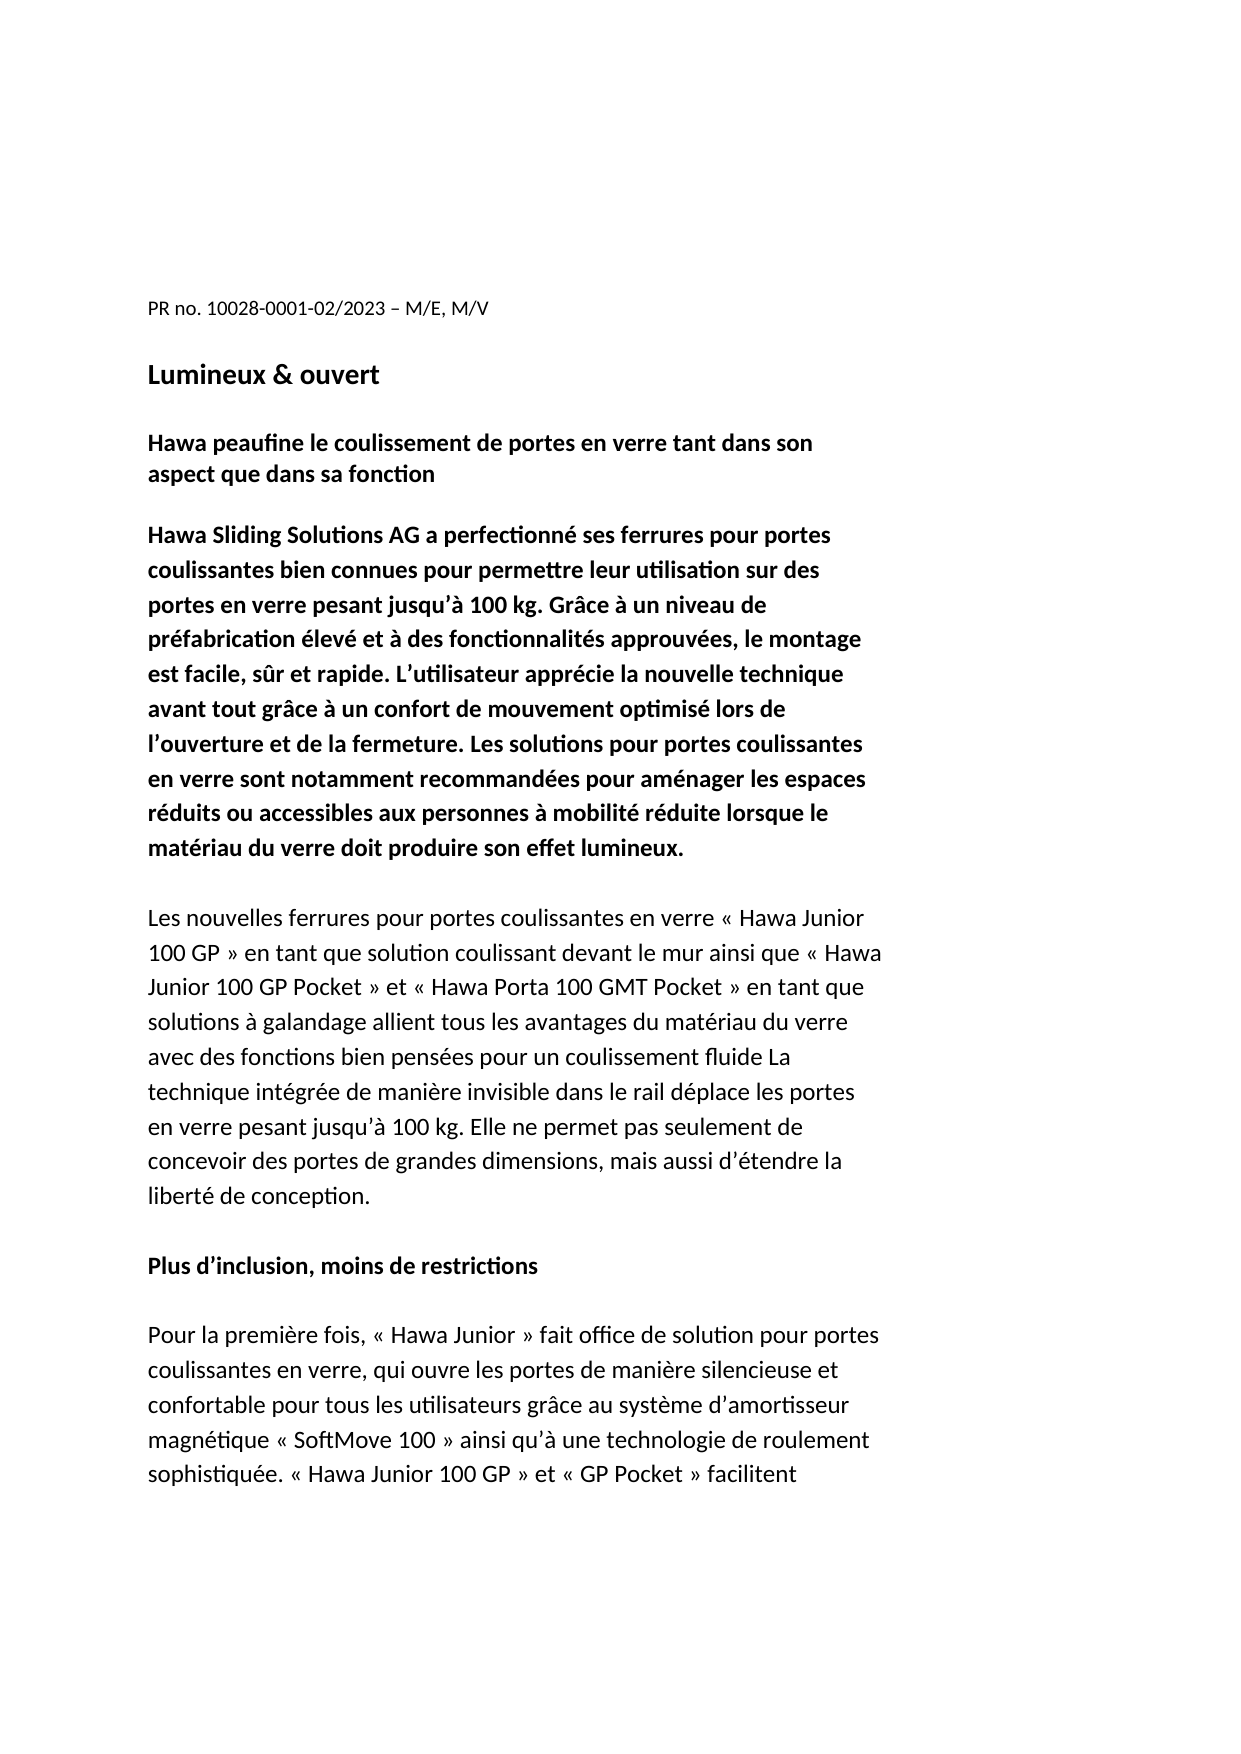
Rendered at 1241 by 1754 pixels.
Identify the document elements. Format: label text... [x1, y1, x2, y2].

text Plus d’inclusion, moins de restrictions [148, 1250, 886, 1280]
text Les nouvelles ferrures pour portes coulissantes en verre « Hawa Junior 100 GP » en tant que solution coulissant devant le mur ainsi que « Hawa Junior 100 GP Pocket » et « Hawa Porta 100 GMT Pocket » en tant que solutions à galandage allient tous les avantages du matériau du verre avec des fonctions bien pensées pour un coulissement fluide La technique intégrée de manière invisible dans le rail déplace les portes en verre pesant jusqu’à 100 kg. Elle ne permet pas seulement de concevoir des portes de grandes dimensions, mais aussi d’étendre la liberté de conception. [148, 902, 886, 1211]
text PR no. 10028-0001-02/2023 – M/E, M/V [148, 295, 886, 321]
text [148, 1319, 886, 1489]
text Lumineux & ouvert [148, 356, 886, 392]
text Hawa Sliding Solutions AG a perfectionné ses ferrures pour portes coulissantes bien connues pour permettre leur utilisation sur des portes en verre pesant jusqu’à 100 kg. Grâce à un niveau de préfabrication élevé et à des fonctionnalités approuvées, le montage est facile, sûr et rapide. L’utilisateur apprécie la nouvelle technique avant tout grâce à un confort de mouvement optimisé lors de l’ouverture et de la fermeture. Les solutions pour portes coulissantes en verre sont notamment recommandées pour aménager les espaces réduits ou accessibles aux personnes à mobilité réduite lorsque le matériau du verre doit produire son effet lumineux. [148, 519, 886, 863]
text Hawa peaufine le coulissement de portes en verre tant dans son aspect que dans sa fonction [148, 428, 886, 489]
